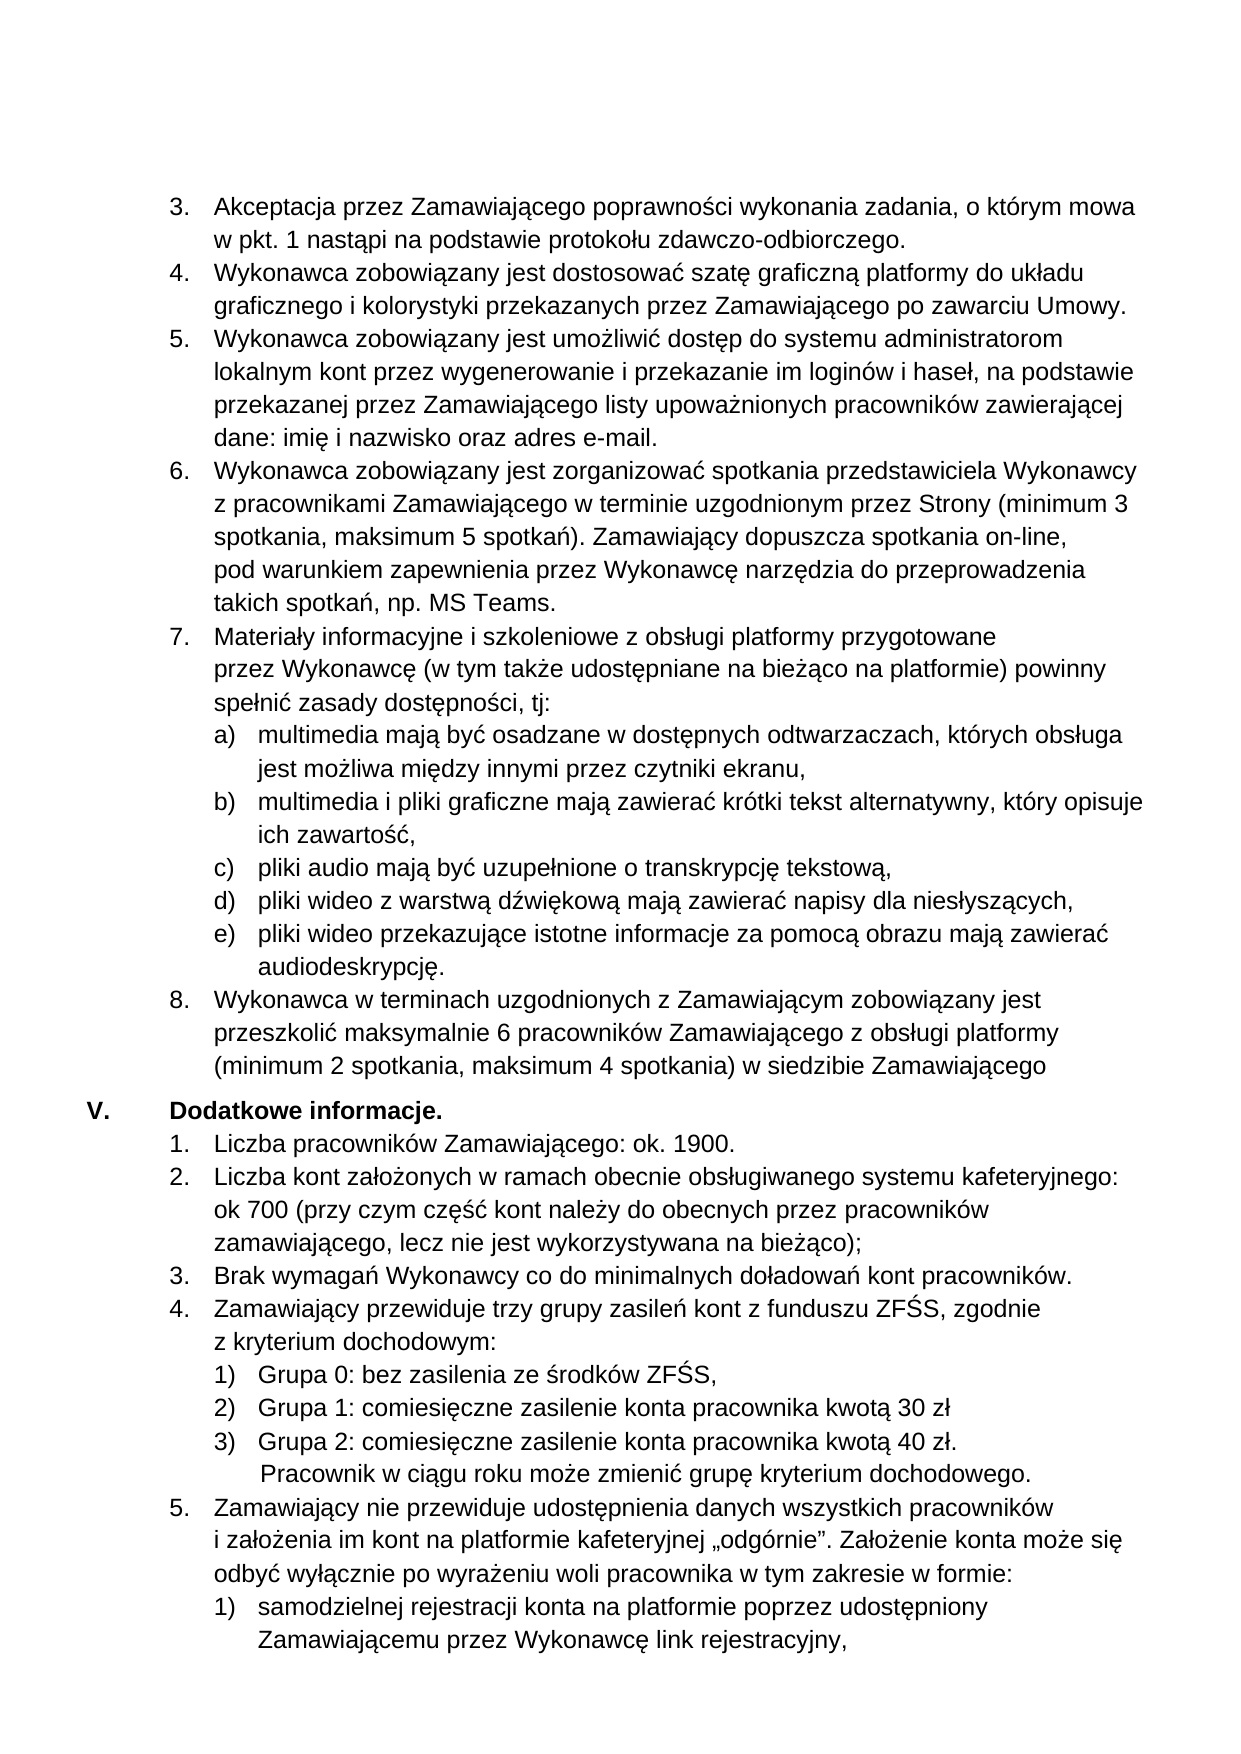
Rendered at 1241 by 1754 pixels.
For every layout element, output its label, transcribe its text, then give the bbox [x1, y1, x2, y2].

list samodzielnej rejestracji konta na platformie poprzez udostępniony Zamawiającemu przez Wykonawcę link rejestracyjny, [213, 1592, 1145, 1653]
list multimedia i pliki graficzne mają zawierać krótki tekst alternatywny, który opisuje ich zawartość, [213, 787, 1145, 848]
list Grupa 0: bez zasilenia ze środków ZFŚS, [213, 1360, 1145, 1389]
list Wykonawca zobowiązany jest zorganizować spotkania przedstawiciela Wykonawcy z pracownikami Zamawiającego w terminie uzgodnionym przez Strony (minimum 3 spotkania, maksimum 5 spotkań). Zamawiający dopuszcza spotkania on-line, pod warunkiem zapewnienia przez Wykonawcę narzędzia do przeprowadzenia takich spotkań, np. MS Teams. [169, 456, 1145, 617]
list pliki audio mają być uzupełnione o transkrypcję tekstową, [213, 853, 1145, 881]
list Grupa 1: comiesięczne zasilenie konta pracownika kwotą 30 zł [213, 1393, 1145, 1422]
list Brak wymagań Wykonawcy co do minimalnych doładowań kont pracowników. [169, 1261, 1145, 1290]
list Akceptacja przez Zamawiającego poprawności wykonania zadania, o którym mowa w pkt. 1 nastąpi na podstawie protokołu zdawczo-odbiorczego. [169, 192, 1145, 254]
list Wykonawca zobowiązany jest dostosować szatę graficzną platformy do układu graficznego i kolorystyki przekazanych przez Zamawiającego po zawarciu Umowy. [169, 258, 1145, 320]
list Liczba pracowników Zamawiającego: ok. 1900. [169, 1129, 1145, 1158]
list Dodatkowe informacje. [110, 1096, 1145, 1125]
list Zamawiający przewiduje trzy grupy zasileń kont z funduszu ZFŚS, zgodnie z kryterium dochodowym: [169, 1294, 1145, 1356]
list multimedia mają być osadzane w dostępnych odtwarzaczach, których obsługa jest możliwa między innymi przez czytniki ekranu, [213, 721, 1145, 782]
list pliki wideo przekazujące istotne informacje za pomocą obrazu mają zawierać audiodeskrypcję. [213, 919, 1145, 980]
list Grupa 2: comiesięczne zasilenie konta pracownika kwotą 40 zł. [213, 1426, 1145, 1455]
list Materiały informacyjne i szkoleniowe z obsługi platformy przygotowane przez Wykonawcę (w tym także udostępniane na bieżąco na platformie) powinny spełnić zasady dostępności, tj: [169, 621, 1145, 716]
list Wykonawca w terminach uzgodnionych z Zamawiającym zobowiązany jest przeszkolić maksymalnie 6 pracowników Zamawiającego z obsługi platformy (minimum 2 spotkania, maksimum 4 spotkania) w siedzibie Zamawiającego [169, 985, 1145, 1079]
list pliki wideo z warstwą dźwiękową mają zawierać napisy dla niesłyszących, [213, 886, 1145, 914]
list Wykonawca zobowiązany jest umożliwić dostęp do systemu administratorom lokalnym kont przez wygenerowanie i przekazanie im loginów i haseł, na podstawie przekazanej przez Zamawiającego listy upoważnionych pracowników zawierającej dane: imię i nazwisko oraz adres e-mail. [169, 324, 1145, 452]
text Pracownik w ciągu roku może zmienić grupę kryterium dochodowego. [260, 1459, 1145, 1488]
list Zamawiający nie przewiduje udostępnienia danych wszystkich pracowników i założenia im kont na platformie kafeteryjnej „odgórnie”. Założenie konta może się odbyć wyłącznie po wyrażeniu woli pracownika w tym zakresie w formie: [169, 1492, 1145, 1587]
list Liczba kont założonych w ramach obecnie obsługiwanego systemu kafeteryjnego: ok 700 (przy czym część kont należy do obecnych przez pracowników zamawiającego, lecz nie jest wykorzystywana na bieżąco); [169, 1162, 1145, 1257]
